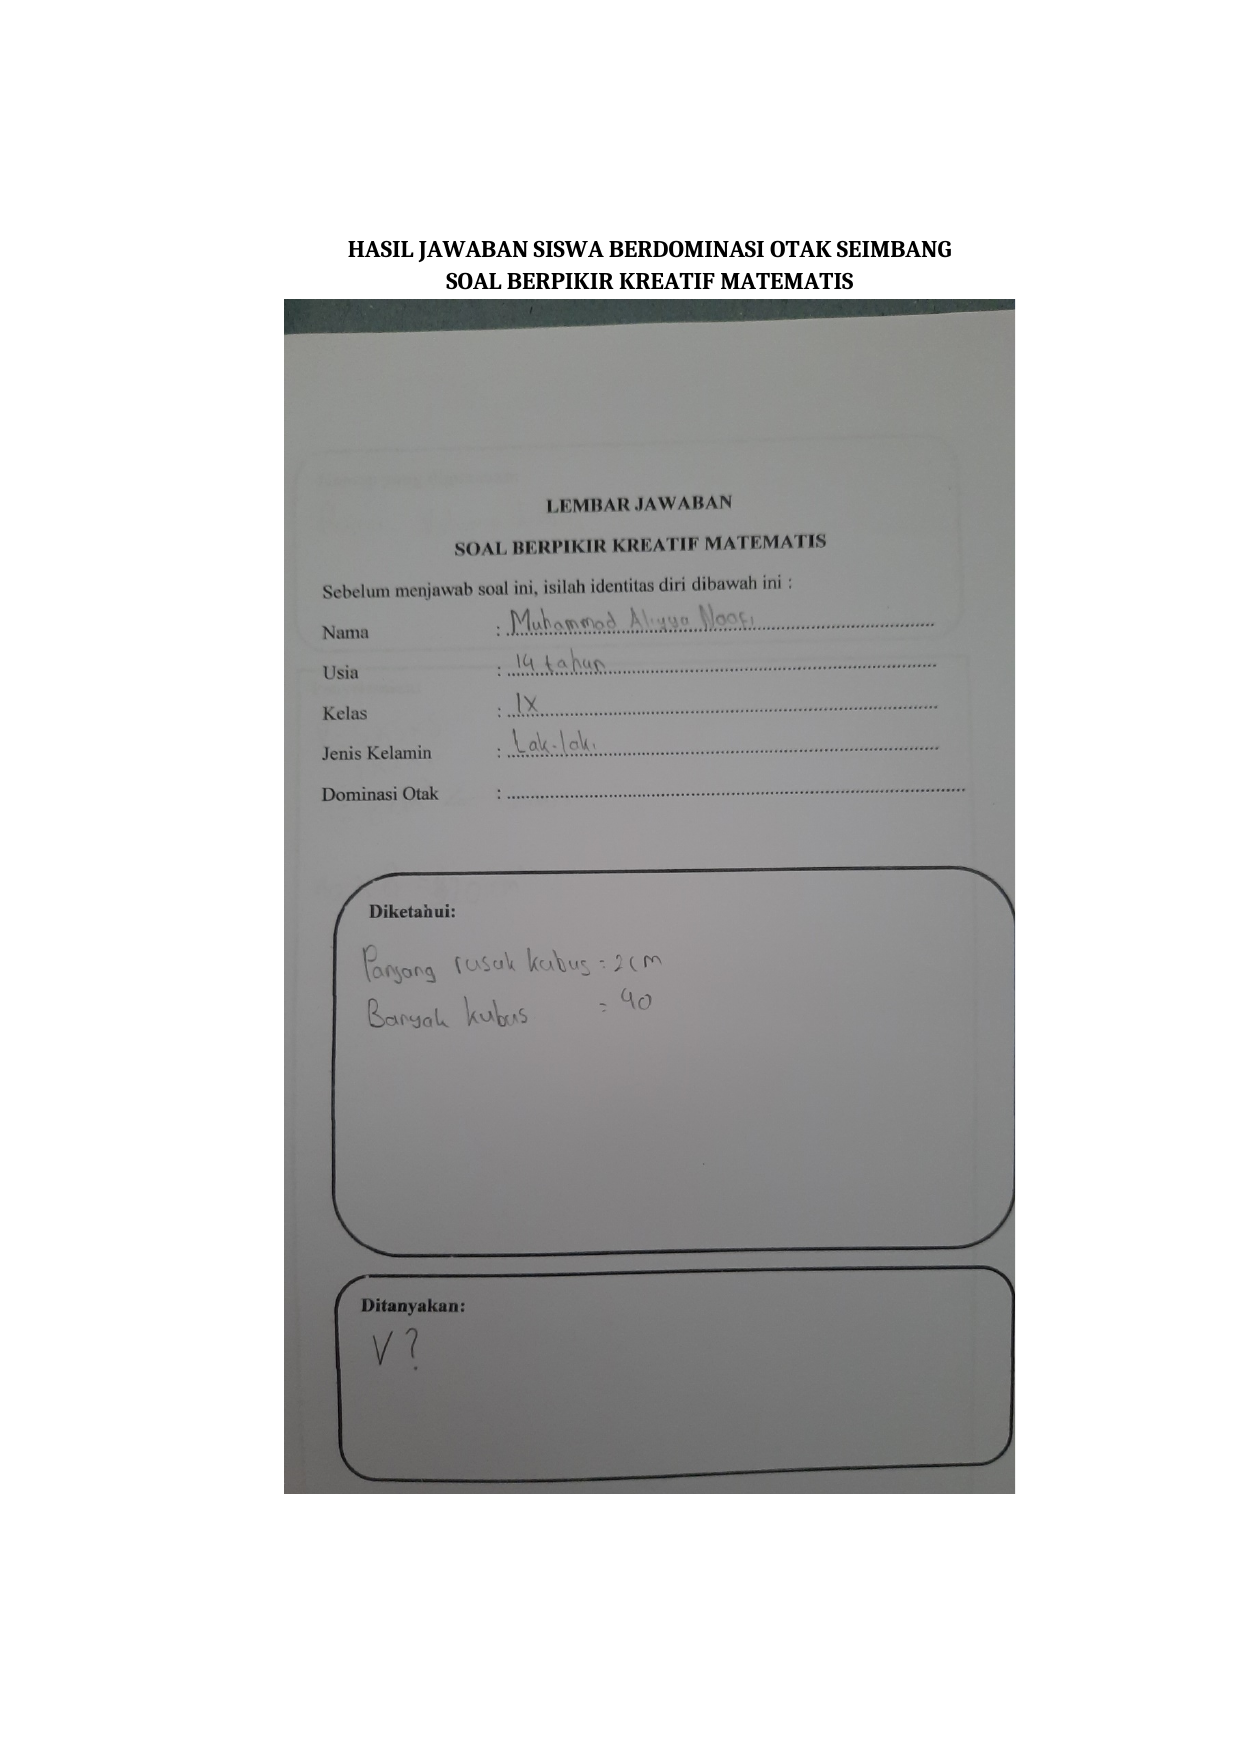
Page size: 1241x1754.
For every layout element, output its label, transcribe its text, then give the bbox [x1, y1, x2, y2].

picture [284, 299, 1016, 1494]
text HASIL JAWABAN SISWA BERDOMINASI OTAK SEIMBANG [236, 236, 1063, 264]
text SOAL BERPIKIR KREATIF MATEMATIS [236, 268, 1063, 296]
